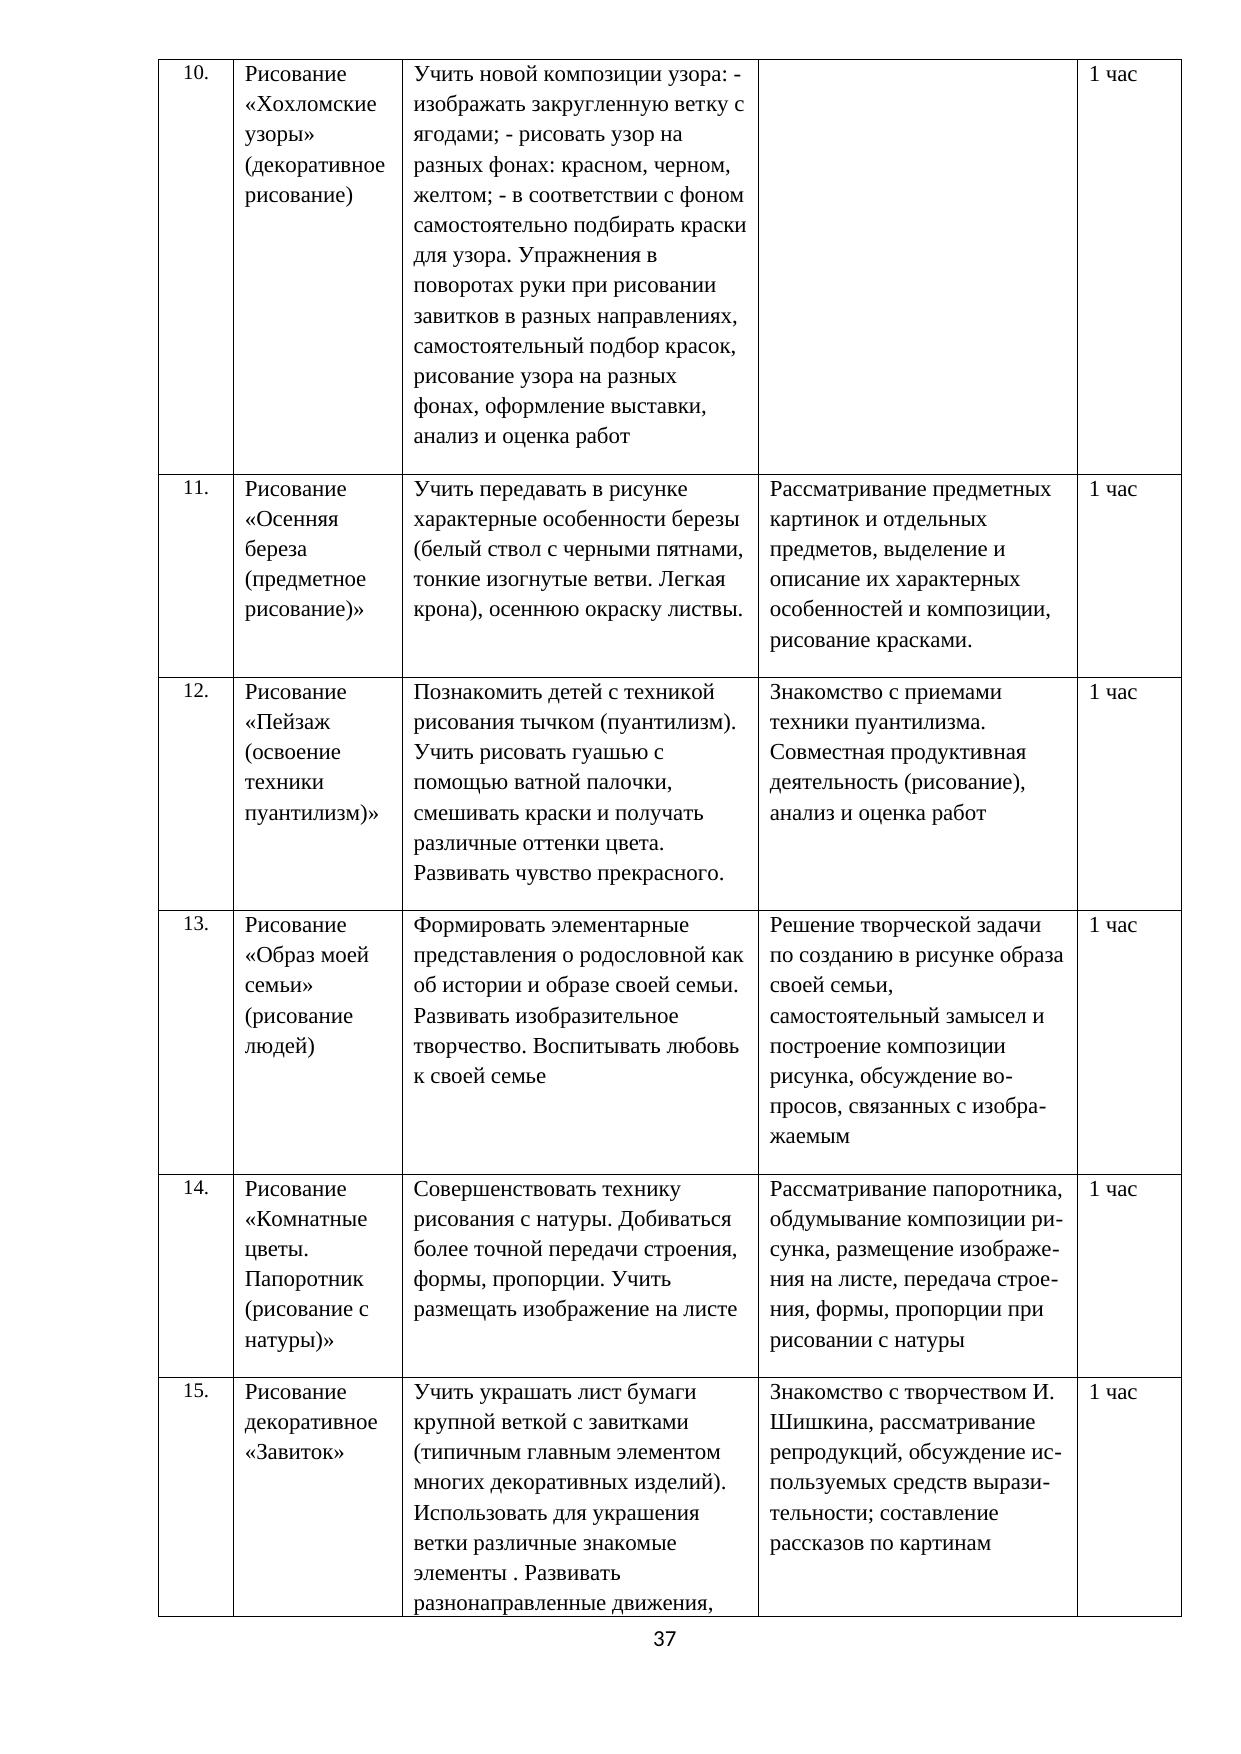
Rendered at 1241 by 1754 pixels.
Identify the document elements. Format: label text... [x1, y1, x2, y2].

table_cell Рисование «Пейзаж (освоение техники пуантилизм)» [234, 678, 402, 910]
table_cell 1 час [1078, 911, 1181, 1174]
table_cell Учить новой композиции узора: - изображать закругленную ветку с ягодами; - рисовать узор на разных фонах: красном, черном, желтом; - в соответствии с фоном самостоятельно подбирать краски для узора. Упражнения в поворотах руки при рисовании завитков в разных направлениях, самостоятельный подбор красок, рисование узора на разных фонах, оформление выставки, анализ и оценка работ [403, 60, 758, 474]
table_cell Совершенствовать технику рисования с натуры. Добиваться более точной передачи строения, формы, пропорции. Учить размещать изображение на листе [403, 1175, 758, 1377]
table_cell Знакомство с приемами техники пуантилизма. Совместная продуктивная деятельность (рисование), анализ и оценка работ [759, 678, 1077, 910]
table_cell Рассматривание папоротника, обдумывание композиции рисунка, размещение изображения на листе, передача строения, формы, пропорции при рисовании с натуры [759, 1175, 1077, 1377]
table_cell 1 час [1078, 60, 1181, 474]
table_cell 1 час [1078, 678, 1181, 910]
table_cell Рисование «Образ моей семьи» (рисование людей) [234, 911, 402, 1174]
table_cell 1 час [1078, 1378, 1181, 1616]
table_cell Учить передавать в рисунке характерные особенности березы (белый ствол с черными пятнами, тонкие изогнутые ветви. Легкая крона), осеннюю окраску листвы. [403, 475, 758, 677]
table_cell 14. [159, 1175, 233, 1377]
table_cell Рассматривание предметных картинок и отдельных предметов, выделение и описание их характерных особенностей и композиции, рисование красками. [759, 475, 1077, 677]
table_cell 10. [159, 60, 233, 474]
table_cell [759, 1378, 1077, 1616]
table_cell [403, 1378, 758, 1616]
table_cell Познакомить детей с техникой рисования тычком (пуантилизм). Учить рисовать гуашью с помощью ватной палочки, смешивать краски и получать различные оттенки цвета. Развивать чувство прекрасного. [403, 678, 758, 910]
table_cell 1 час [1078, 1175, 1181, 1377]
table_cell 15. [159, 1378, 233, 1616]
table_cell Решение творческой задачи по созданию в рисунке образа своей семьи, самостоятельный замысел и построение композиции рисунка, обсуждение вопросов, связанных с изображаемым [759, 911, 1077, 1174]
table_cell [759, 60, 1077, 474]
table_cell Формировать элементарные представления о родословной как об истории и образе своей семьи. Развивать изобразительное творчество. Воспитывать любовь к своей семье [403, 911, 758, 1174]
table_cell 11. [159, 475, 233, 677]
table_cell 1 час [1078, 475, 1181, 677]
table_cell Рисование «Хохломские узоры» (декоративное рисование) [234, 60, 402, 474]
table_cell 12. [159, 678, 233, 910]
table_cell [234, 1378, 402, 1616]
table_cell 13. [159, 911, 233, 1174]
table_cell Рисование «Комнатные цветы. Папоротник (рисование с натуры)» [234, 1175, 402, 1377]
table_cell Рисование «Осенняя береза (предметное рисование)» [234, 475, 402, 677]
